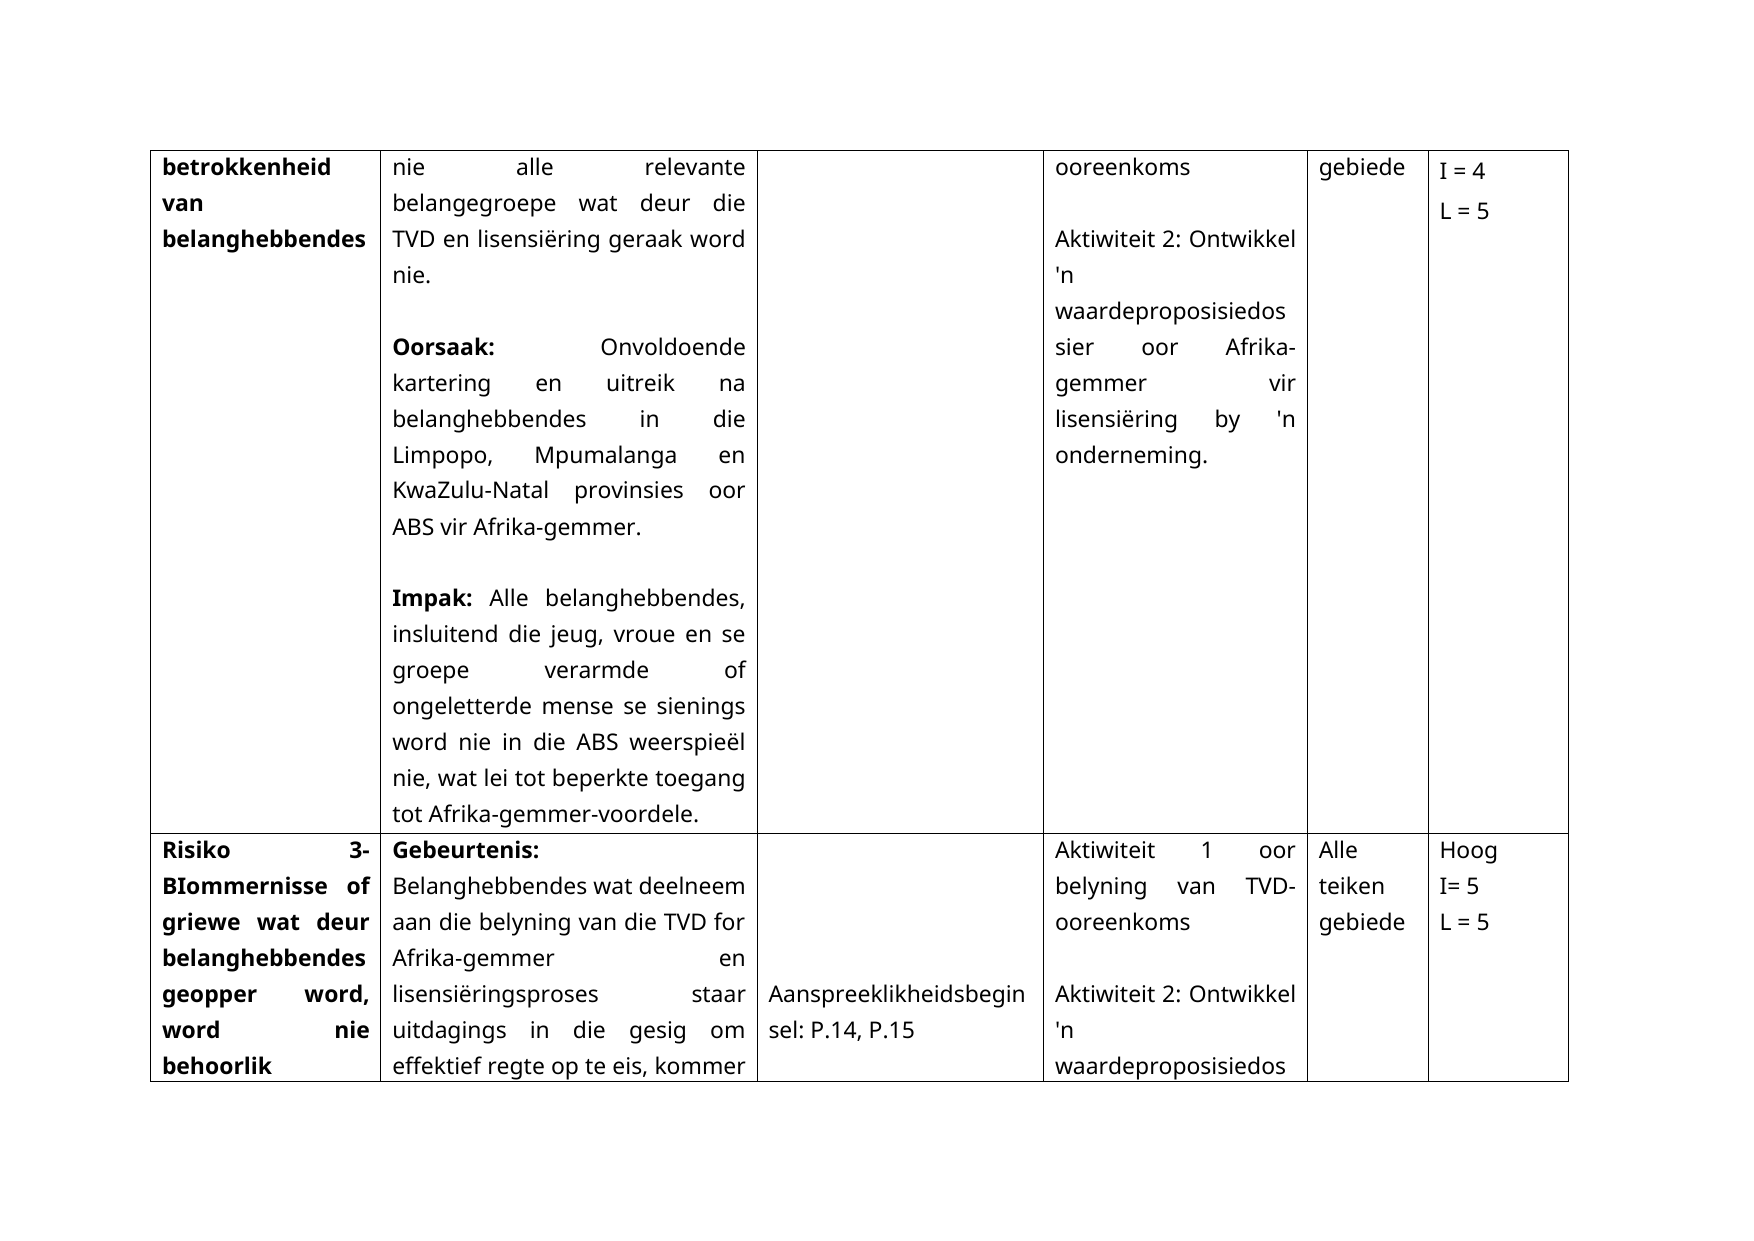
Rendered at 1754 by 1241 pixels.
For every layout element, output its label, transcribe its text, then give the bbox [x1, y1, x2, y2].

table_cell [758, 834, 1043, 1081]
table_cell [151, 834, 380, 1081]
table_cell Alle teiken gebiede [1308, 151, 1428, 833]
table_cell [1044, 834, 1307, 1081]
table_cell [151, 151, 380, 833]
table_cell Alle teiken gebiede [1308, 834, 1428, 1081]
table_cell Hoog I= 5 L = 5 [1429, 834, 1568, 1081]
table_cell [381, 151, 757, 833]
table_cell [381, 834, 757, 1081]
table_cell Hoog I = 4 L = 5 [1429, 151, 1568, 833]
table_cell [758, 151, 1043, 833]
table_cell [1044, 151, 1307, 833]
